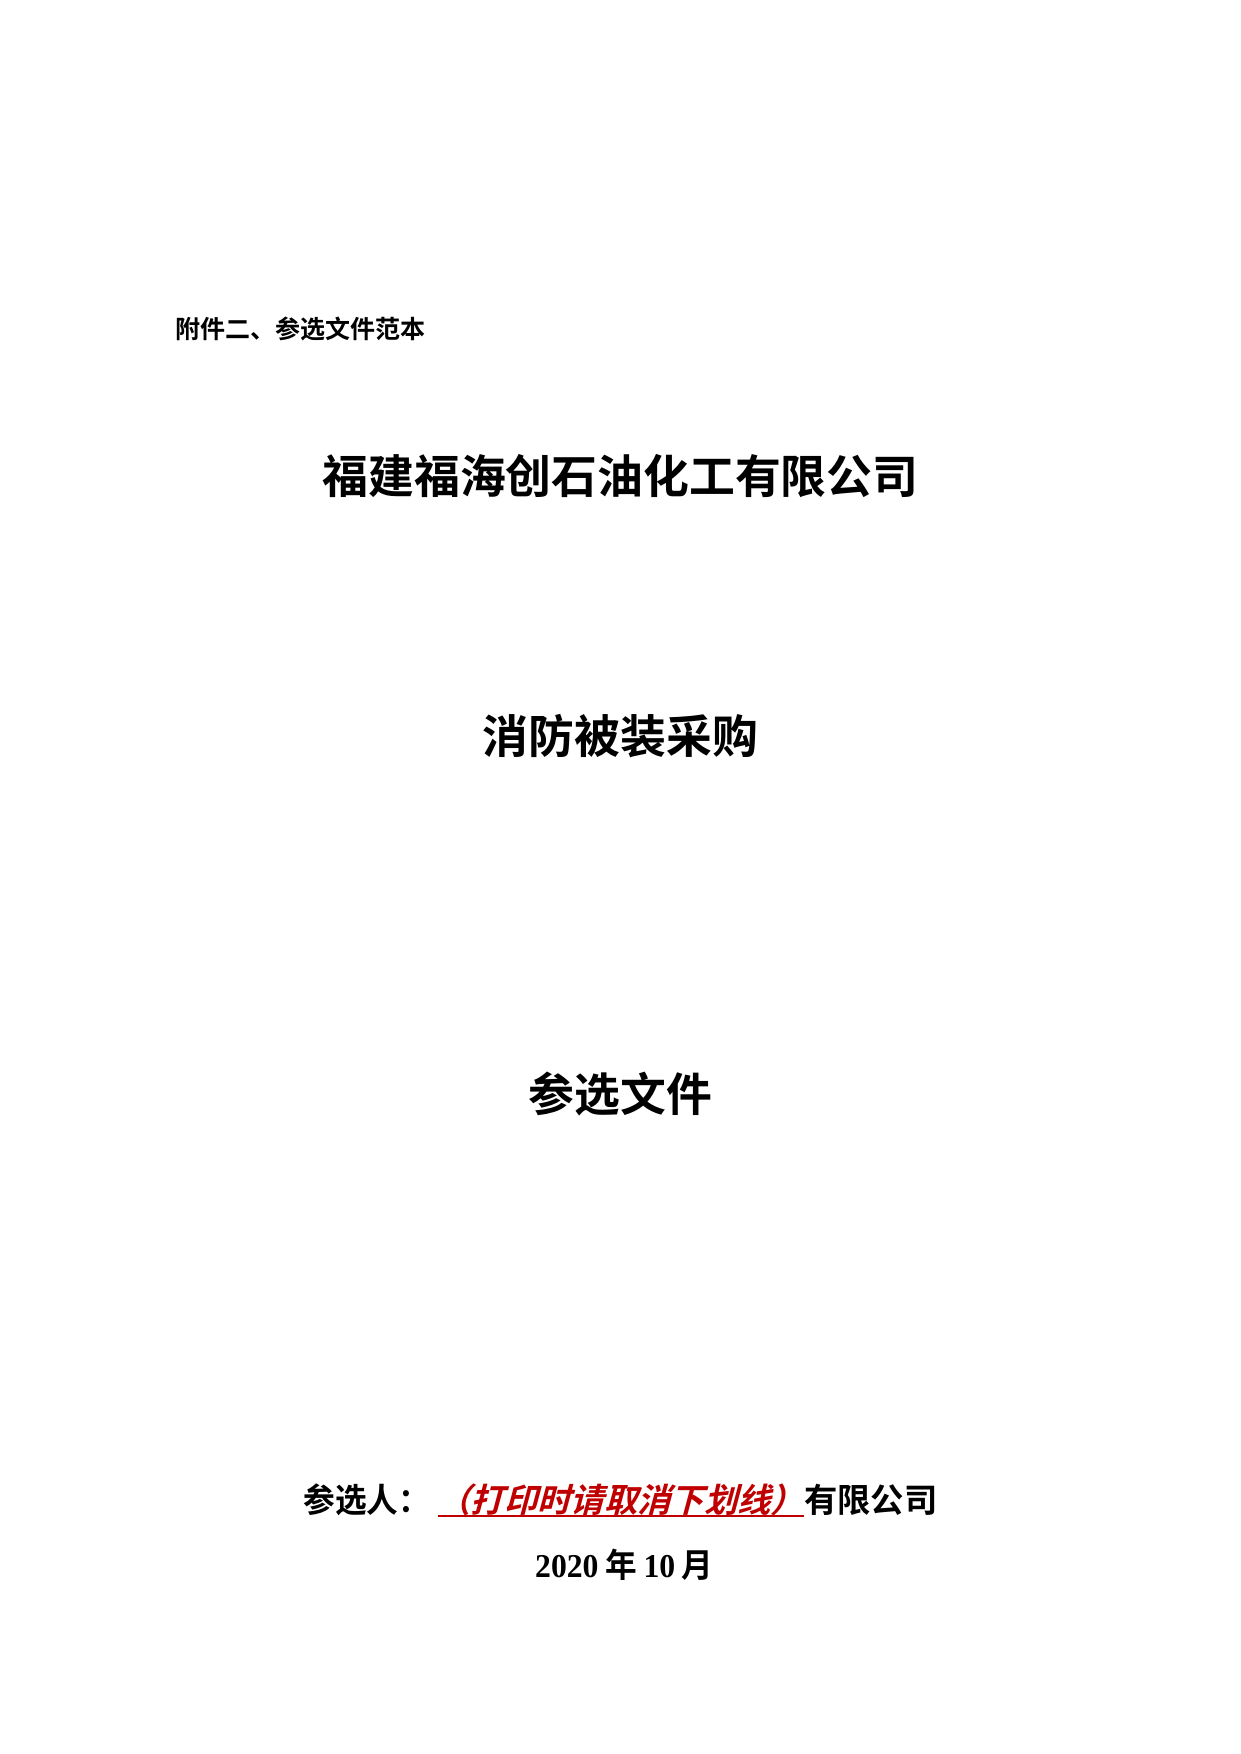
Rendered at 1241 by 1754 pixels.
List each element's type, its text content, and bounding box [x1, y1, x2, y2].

text 2020年10月 [175, 1530, 1065, 1595]
text 附件二、参选文件范本 [175, 295, 1065, 360]
text 消防被装采购 [175, 685, 1065, 782]
text 参选人： （打印时请取消下划线）有限公司 [175, 1465, 1065, 1530]
text 参选文件 [175, 1043, 1065, 1140]
text 福建福海创石油化工有限公司 [175, 425, 1065, 522]
